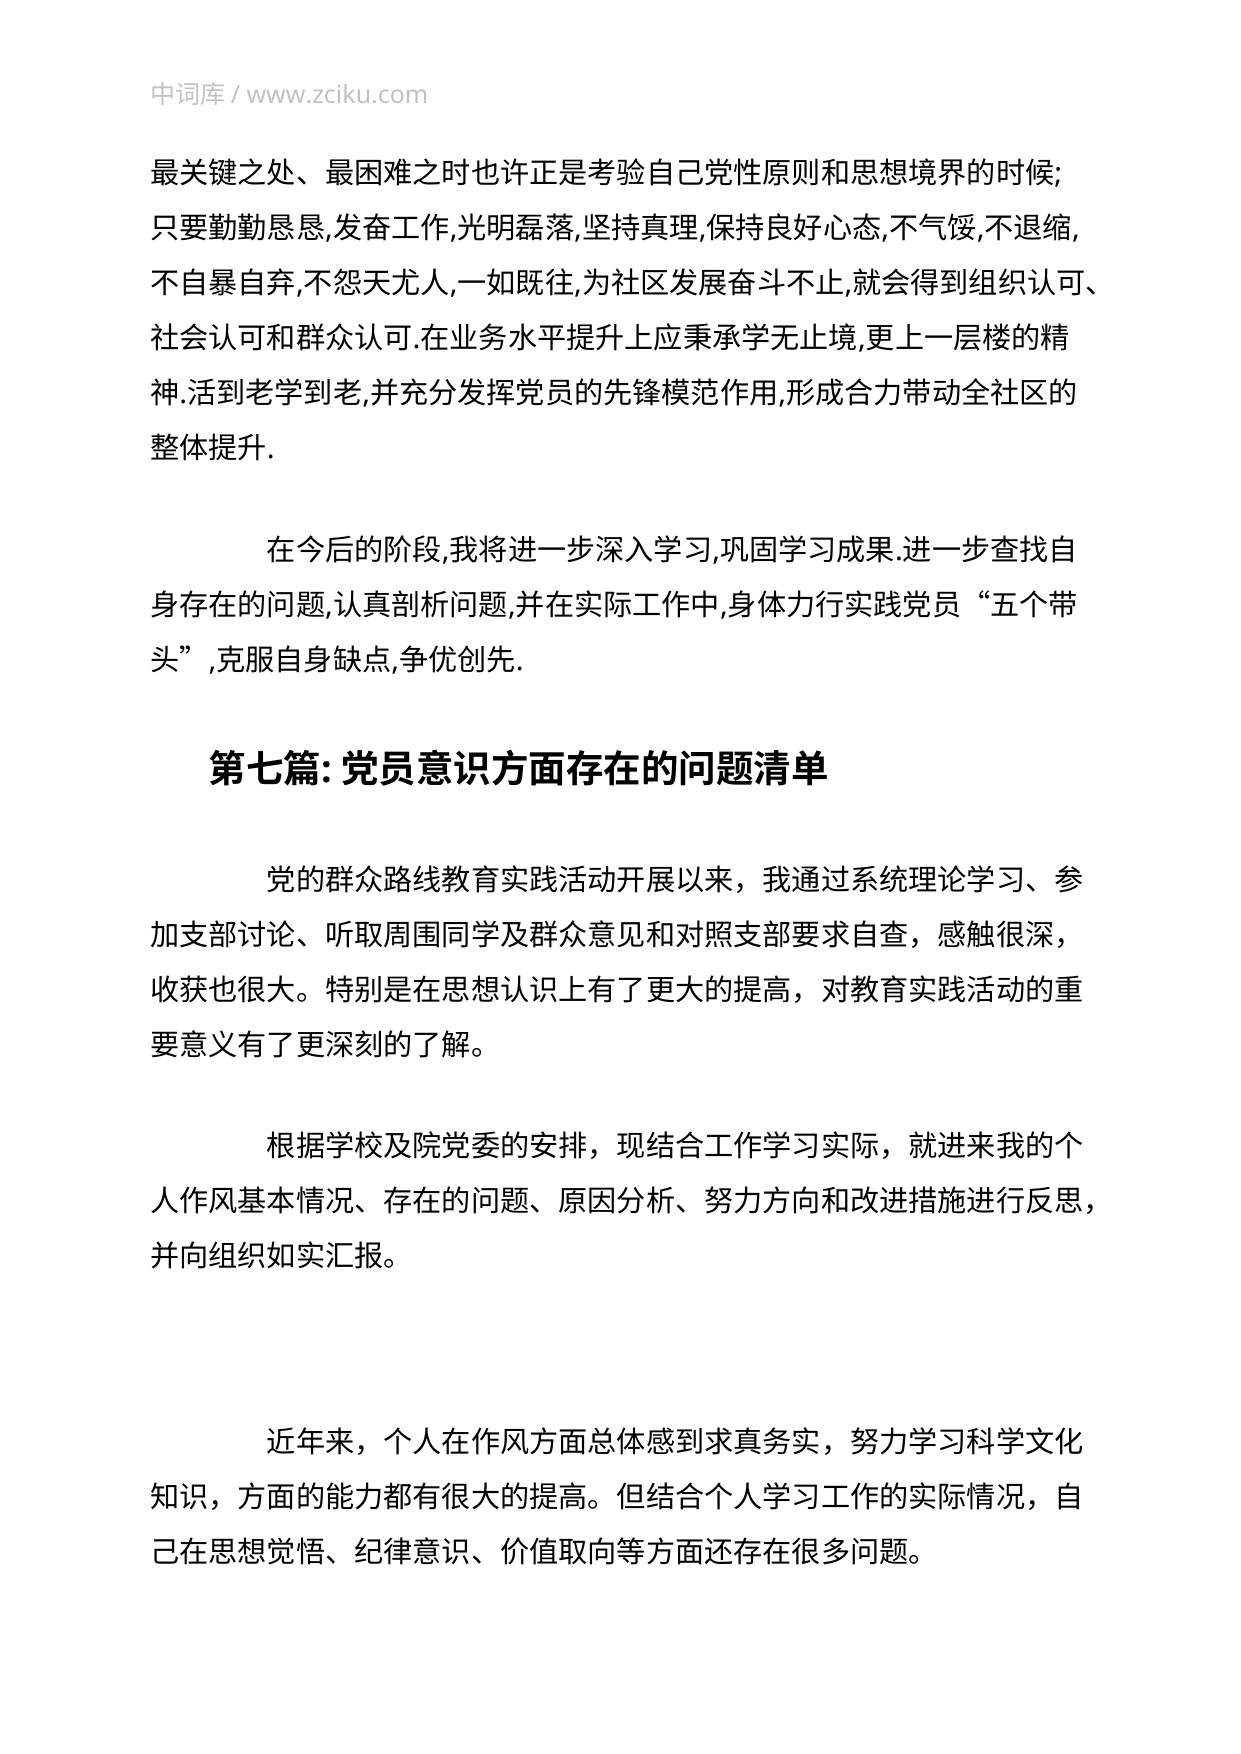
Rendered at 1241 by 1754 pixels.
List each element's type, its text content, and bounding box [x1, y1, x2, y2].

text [150, 150, 1090, 467]
text 根据学校及院党委的安排，现结合工作学习实际，就进来我的个人作风基本情况、存在的问题、原因分析、努力方向和改进措施进行反思，并向组织如实汇报。 [150, 1123, 1090, 1275]
text 党的群众路线教育实践活动开展以来，我通过系统理论学习、参加支部讨论、听取周围同学及群众意见和对照支部要求自查，感触很深，收获也很大。特别是在思想认识上有了更大的提高，对教育实践活动的重要意义有了更深刻的了解。 [150, 857, 1090, 1063]
text 第七篇: 党员意识方面存在的问题清单 [150, 739, 1090, 793]
text 在今后的阶段,我将进一步深入学习,巩固学习成果.进一步查找自身存在的问题,认真剖析问题,并在实际工作中,身体力行实践党员“五个带头”,克服自身缺点,争优创先. [150, 527, 1090, 679]
text 近年来，个人在作风方面总体感到求真务实，努力学习科学文化知识，方面的能力都有很大的提高。但结合个人学习工作的实际情况，自己在思想觉悟、纪律意识、价值取向等方面还存在很多问题。 [150, 1419, 1090, 1571]
